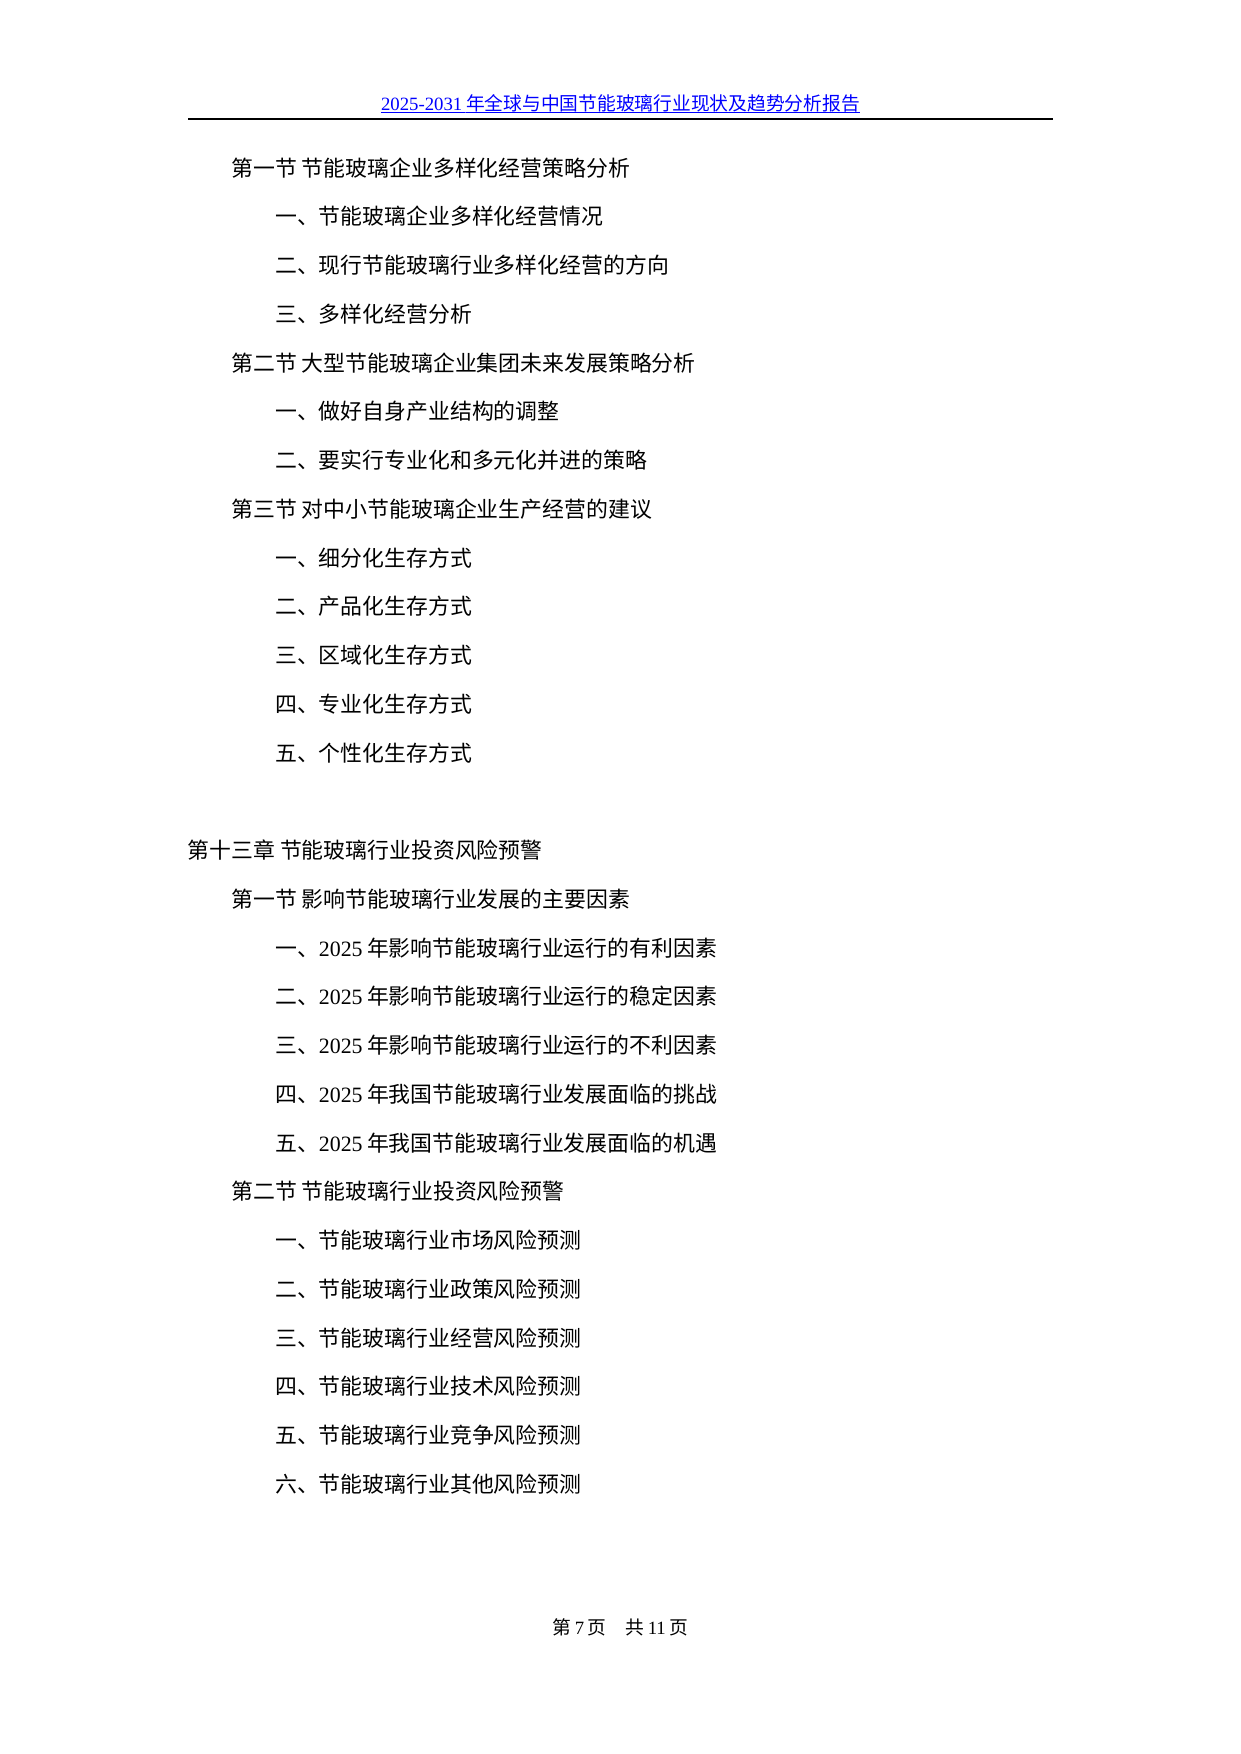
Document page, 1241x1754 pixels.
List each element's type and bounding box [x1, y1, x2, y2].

text [187, 150, 1053, 1499]
